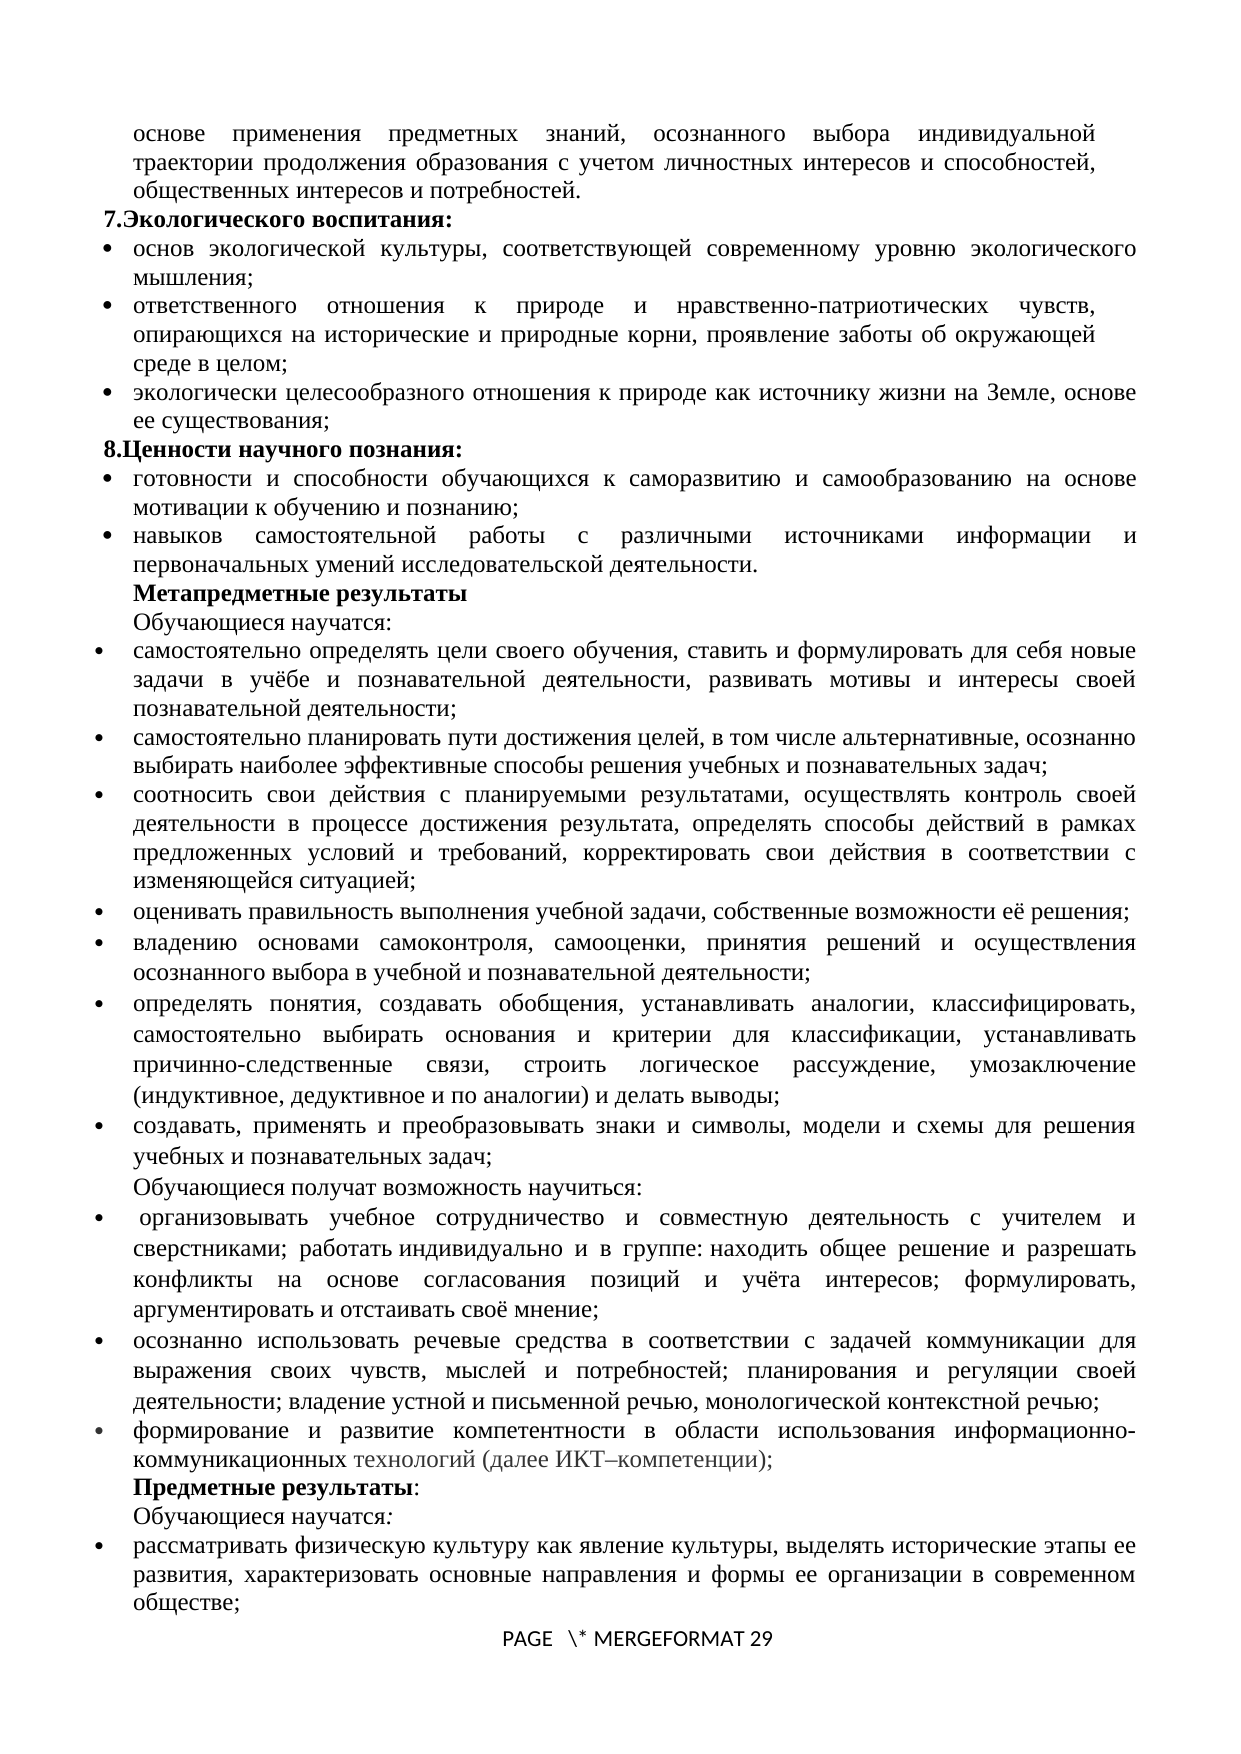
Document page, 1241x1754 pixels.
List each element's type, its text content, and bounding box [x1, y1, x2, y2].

list самостоятельно определять цели своего обучения, ставить и формулировать для себя новые задачи в учёбе и познавательной деятельности, развивать мотивы и интересы своей познавательной деятельности; [95, 636, 1137, 722]
list организовывать учебное сотрудничество и совместную деятельность с учителем и сверстниками; работать индивидуально и в группе: находить общее решение и разрешать конфликты на основе согласования позиций и учёта интересов; формулировать, аргументировать и отстаивать своё мнение; [95, 1201, 1137, 1323]
list формирование и развитие компетентности в области использования информационно-коммуникационных технологий (далее ИКТ–компетенции); [95, 1415, 1137, 1472]
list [103, 118, 1096, 204]
list 8.Ценности научного познания: [103, 434, 1137, 463]
text Метапредметные результаты [133, 578, 1137, 607]
list рассматривать физическую культуру как явление культуры, выделять исторические этапы ее развития, характеризовать основные направления и формы ее организации в современном обществе; [95, 1530, 1137, 1616]
list навыков самостоятельной работы с различными источниками информации и первоначальных умений исследовательской деятельности. [103, 521, 1137, 578]
list оценивать правильность выполнения учебной задачи, собственные возможности её решения; [95, 894, 1137, 925]
list владению основами самоконтроля, самооценки, принятия решений и осуществления осознанного выбора в учебной и познавательной деятельности; [95, 925, 1137, 986]
text Предметные результаты: [133, 1472, 1137, 1501]
list соотносить свои действия с планируемыми результатами, осуществлять контроль своей деятельности в процессе достижения результата, определять способы действий в рамках предложенных условий и требований, корректировать свои действия в соответствии с изменяющейся ситуацией; [95, 779, 1137, 894]
list ответственного отношения к природе и нравственно-патриотических чувств, опирающихся на исторические и природные корни, проявление заботы об окружающей среде в целом; [103, 291, 1096, 377]
text Обучающиеся научатся: [133, 607, 1137, 636]
list самостоятельно планировать пути достижения целей, в том числе альтернативные, осознанно выбирать наиболее эффективные способы решения учебных и познавательных задач; [95, 722, 1137, 779]
list определять понятия, создавать обобщения, устанавливать аналогии, классифицировать, самостоятельно выбирать основания и критерии для классификации, устанавливать причинно-следственные связи, строить логическое рассуждение, умозаключение (индуктивное, дедуктивное и по аналогии) и делать выводы; [95, 986, 1137, 1109]
list 7.Экологического воспитания: [103, 204, 1137, 233]
list готовности и способности обучающихся к саморазвитию и самообразованию на основе мотивации к обучению и познанию; [103, 463, 1137, 521]
text Обучающиеся получат возможность научиться: [133, 1170, 1137, 1201]
list экологически целесообразного отношения к природе как источнику жизни на Земле, основе ее существования; [103, 377, 1137, 434]
list создавать, применять и преобразовывать знаки и символы, модели и схемы для решения учебных и познавательных задач; [95, 1109, 1137, 1170]
list осознанно использовать речевые средства в соответствии с задачей коммуникации для выражения своих чувств, мыслей и потребностей; планирования и регуляции своей деятельности; владение устной и письменной речью, монологической контекстной речью; [95, 1323, 1137, 1415]
text Обучающиеся научатся: [133, 1501, 1137, 1530]
list основ экологической культуры, соответствующей современному уровню экологического мышления; [103, 233, 1137, 291]
